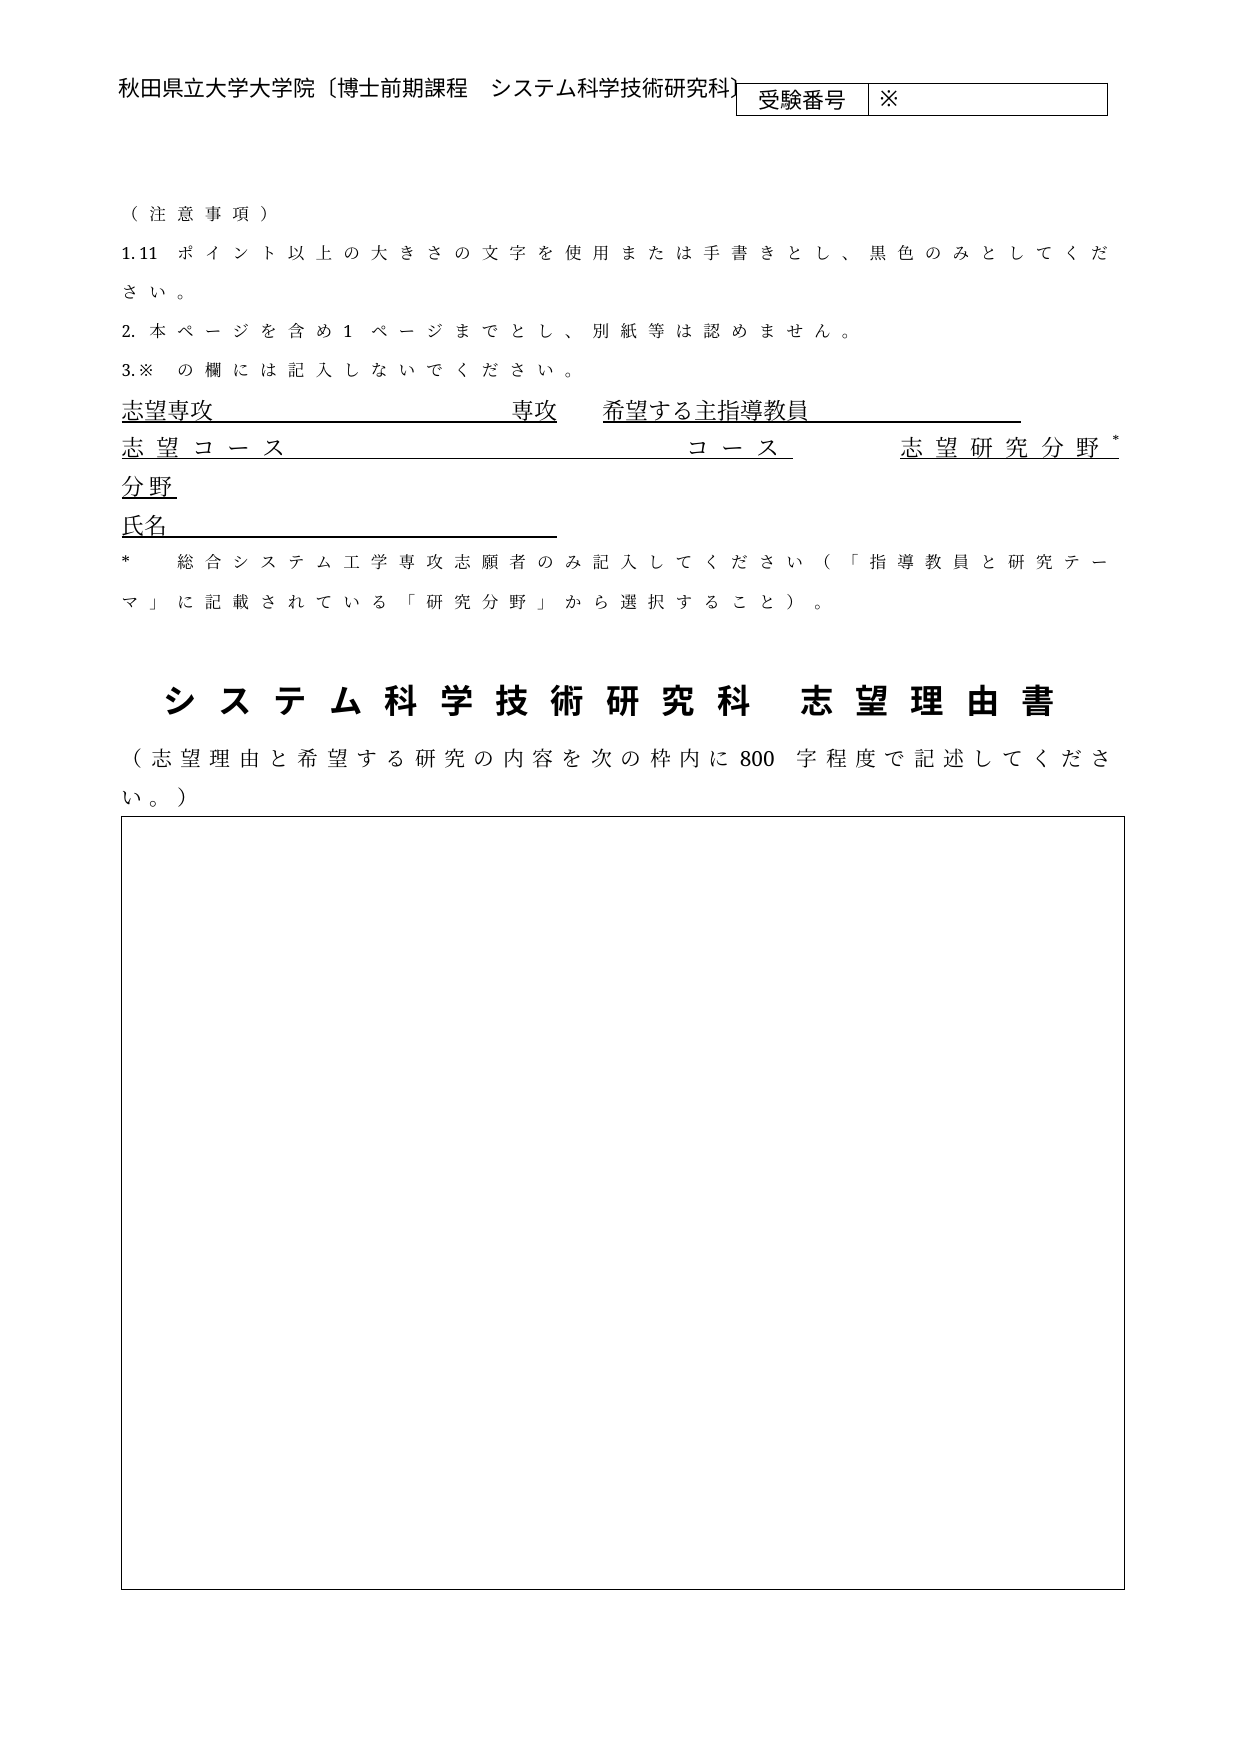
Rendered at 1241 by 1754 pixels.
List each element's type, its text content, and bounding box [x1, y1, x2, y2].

text システム科学技術研究科 志望理由書 [121, 659, 1119, 738]
text * 総合システム工学専攻志願者のみ記入してください（「指導教員と研究テーマ」に記載されている「研究分野」から選択すること）。 [121, 542, 1119, 620]
table_header [122, 817, 1124, 1589]
text 2. 本ページを含め1ページまでとし、別紙等は認めません。 [121, 311, 1119, 350]
text 3. ※の欄には記入しないでください。 [121, 350, 1119, 389]
text （注意事項） [121, 194, 1119, 233]
table_header ※ [869, 84, 1107, 115]
text 志望専攻 専攻 希望する主指導教員 [121, 389, 1119, 427]
text 1. 11ポイント以上の大きさの文字を使用または手書きとし、黒色のみとしてください。 [121, 233, 1119, 311]
text （志望理由と希望する研究の内容を次の枠内に800字程度で記述してください。） [121, 738, 1119, 816]
text 志望コース コース 志望研究分野* 分野 [121, 427, 1119, 505]
text 氏名 [121, 505, 1119, 542]
table_header 受験番号 [737, 84, 868, 115]
